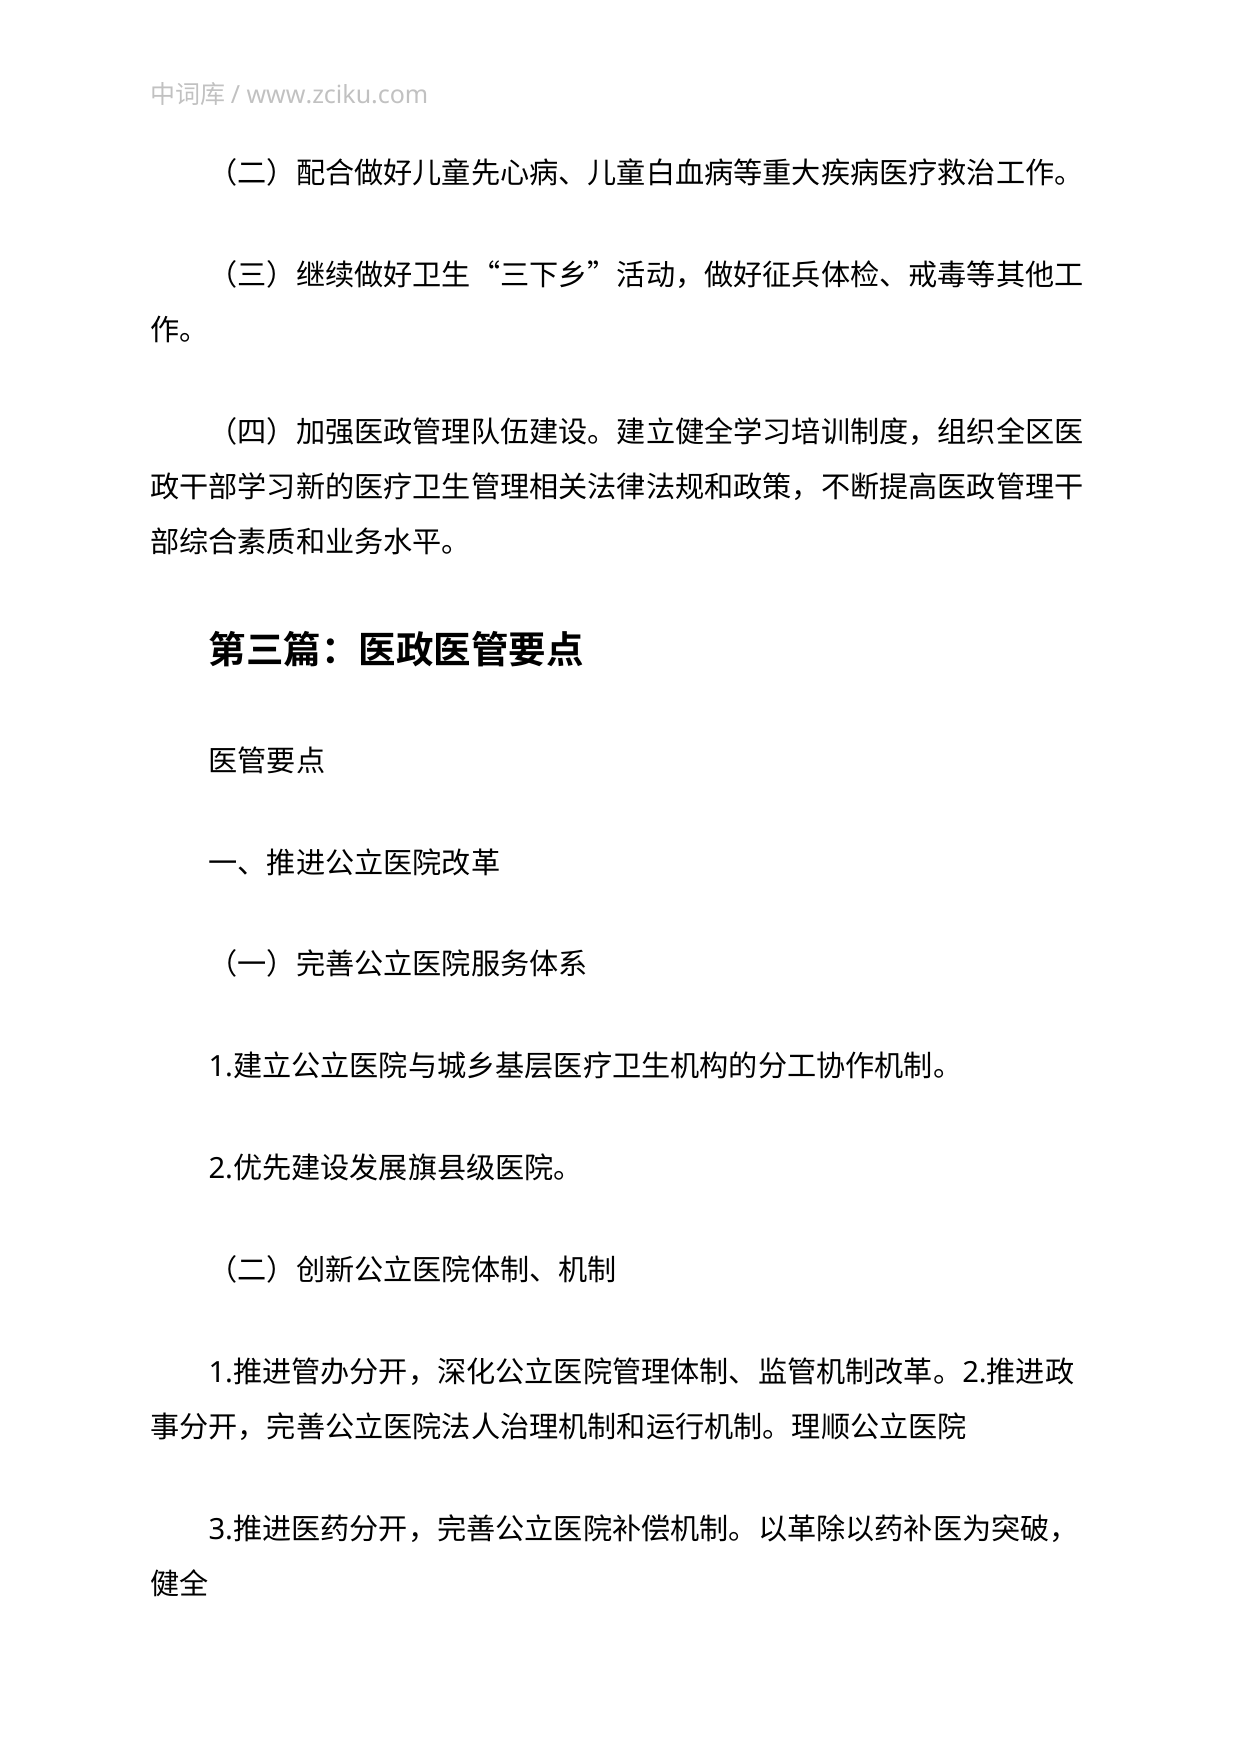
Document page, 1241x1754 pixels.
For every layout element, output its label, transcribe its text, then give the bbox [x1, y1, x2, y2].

text （二）创新公立医院体制、机制 [150, 1247, 1090, 1289]
text （一）完善公立医院服务体系 [150, 941, 1090, 983]
text 第三篇：医政医管要点 [150, 620, 1090, 674]
text （三）继续做好卫生“三下乡”活动，做好征兵体检、戒毒等其他工作。 [150, 252, 1090, 349]
text 3.推进医药分开，完善公立医院补偿机制。以革除以药补医为突破，健全 [150, 1505, 1090, 1602]
text 医管要点 [150, 737, 1090, 780]
text 一、推进公立医院改革 [150, 839, 1090, 881]
text （四）加强医政管理队伍建设。建立健全学习培训制度，组织全区医政干部学习新的医疗卫生管理相关法律法规和政策，不断提高医政管理干部综合素质和业务水平。 [150, 408, 1090, 561]
text 1.推进管办分开，深化公立医院管理体制、监管机制改革。2.推进政事分开，完善公立医院法人治理机制和运行机制。理顺公立医院 [150, 1348, 1090, 1446]
text 1.建立公立医院与城乡基层医疗卫生机构的分工协作机制。 [150, 1043, 1090, 1085]
text 2.优先建设发展旗县级医院。 [150, 1145, 1090, 1187]
text （二）配合做好儿童先心病、儿童白血病等重大疾病医疗救治工作。 [150, 150, 1090, 192]
